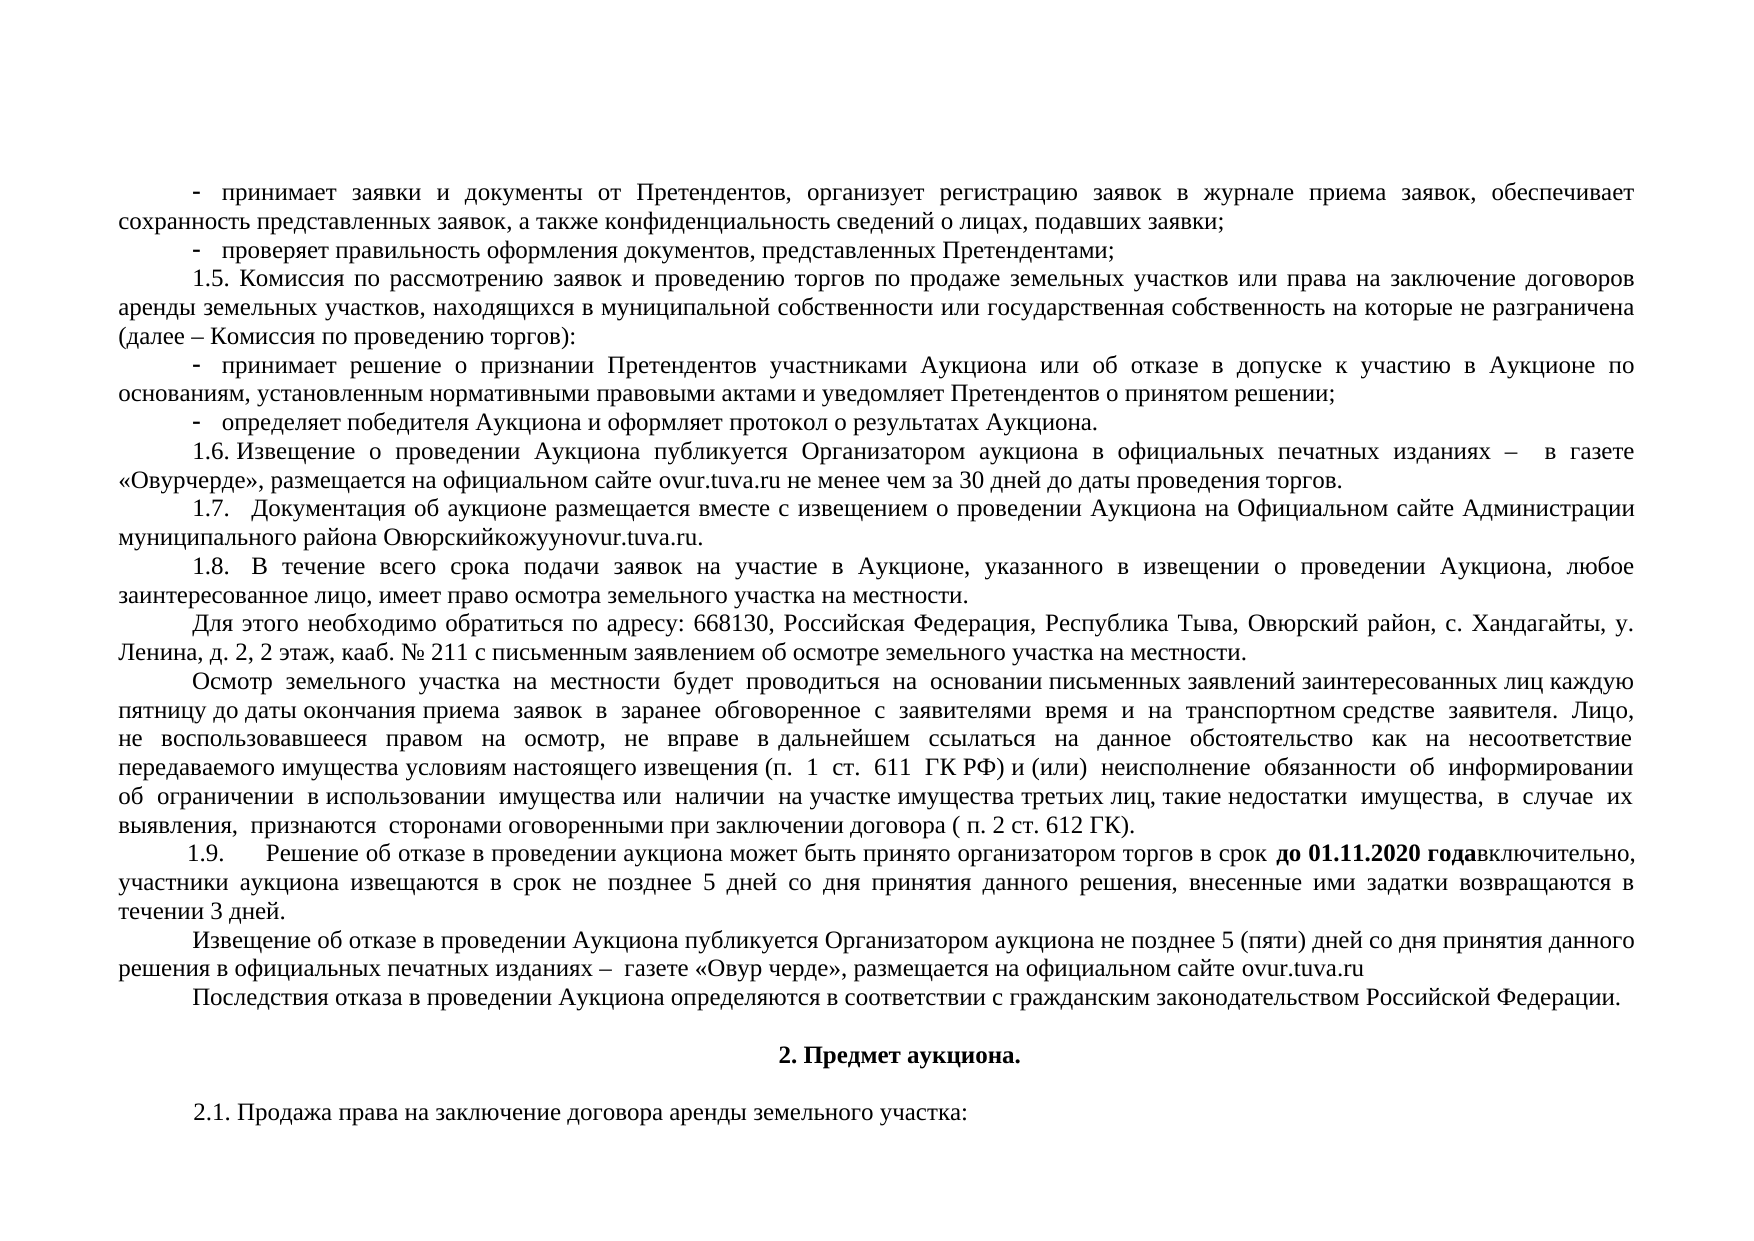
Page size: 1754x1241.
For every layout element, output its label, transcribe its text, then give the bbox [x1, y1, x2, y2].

text 1.6. Извещение о проведении Аукциона публикуется Организатором аукциона в официальных печатных изданиях – в газете «Овурчерде», размещается на официальном сайте ovur.tuva.ru не менее чем за 30 дней до даты проведения торгов. [118, 436, 1636, 493]
text принимает решение о признании Претендентов участниками Аукциона или об отказе в допуске к участию в Аукционе по основаниям, установленным нормативными правовыми актами и уведомляет Претендентов о принятом решении; [118, 350, 1636, 407]
text Для этого необходимо обратиться по адресу: 668130, Российская Федерация, Республика Тыва, Овюрский район, с. Хандагайты, у. Ленина, д. 2, 2 этаж, кааб. № 211 с письменным заявлением об осмотре земельного участка на местности. [118, 608, 1636, 666]
text Последствия отказа в проведении Аукциона определяются в соответствии с гражданским законодательством Российской Федерации. [118, 982, 1636, 1011]
text 1.9. Решение об отказе в проведении аукциона может быть принято организатором торгов в срок до 01.11.2020 годавключительно, участники аукциона извещаются в срок не позднее 5 дней со дня принятия данного решения, внесенные ими задатки возвращаются в течении 3 дней. [118, 838, 1636, 925]
text Осмотр земельного участка на местности будет проводиться на основании письменных заявлений заинтересованных лиц каждую пятницу до даты окончания приема заявок в заранее обговоренное с заявителями время и на транспортном средстве заявителя. Лицо, не воспользовавшееся правом на осмотр, не вправе в дальнейшем ссылаться на данное обстоятельство как на несоответствие передаваемого имущества условиям настоящего извещения (п. 1 ст. 611 ГК РФ) и (или) неисполнение обязанности об информировании об ограничении в использовании имущества или наличии на участке имущества третьих лиц, такие недостатки имущества, в случае их выявления, признаются сторонами оговоренными при заключении договора ( п. 2 ст. 612 ГК). [118, 666, 1636, 838]
text определяет победителя Аукциона и оформляет протокол о результатах Аукциона. [118, 407, 1636, 436]
text 1.7. Документация об аукционе размещается вместе с извещением о проведении Аукциона на Официальном сайте Администрации муниципального района Овюрскийкожуунovur.tuva.ru. [118, 493, 1636, 551]
text Извещение об отказе в проведении Аукциона публикуется Организатором аукциона не позднее 5 (пяти) дней со дня принятия данного решения в официальных печатных изданиях – газете «Овур черде», размещается на официальном сайте ovur.tuva.ru [118, 925, 1636, 982]
text принимает заявки и документы от Претендентов, организует регистрацию заявок в журнале приема заявок, обеспечивает сохранность представленных заявок, а также конфиденциальность сведений о лицах, подавших заявки; [118, 177, 1636, 235]
text проверяет правильность оформления документов, представленных Претендентами; [118, 235, 1636, 263]
text 2.1. Продажа права на заключение договора аренды земельного участка: [118, 1097, 1636, 1126]
text 1.5. Комиссия по рассмотрению заявок и проведению торгов по продаже земельных участков или права на заключение договоров аренды земельных участков, находящихся в муниципальной собственности или государственная собственность на которые не разграничена (далее – Комиссия по проведению торгов): [118, 263, 1636, 350]
text 1.8. В течение всего срока подачи заявок на участие в Аукционе, указанного в извещении о проведении Аукциона, любое заинтересованное лицо, имеет право осмотра земельного участка на местности. [118, 551, 1636, 608]
subtitle 2. Предмет аукциона. [118, 1040, 1636, 1068]
